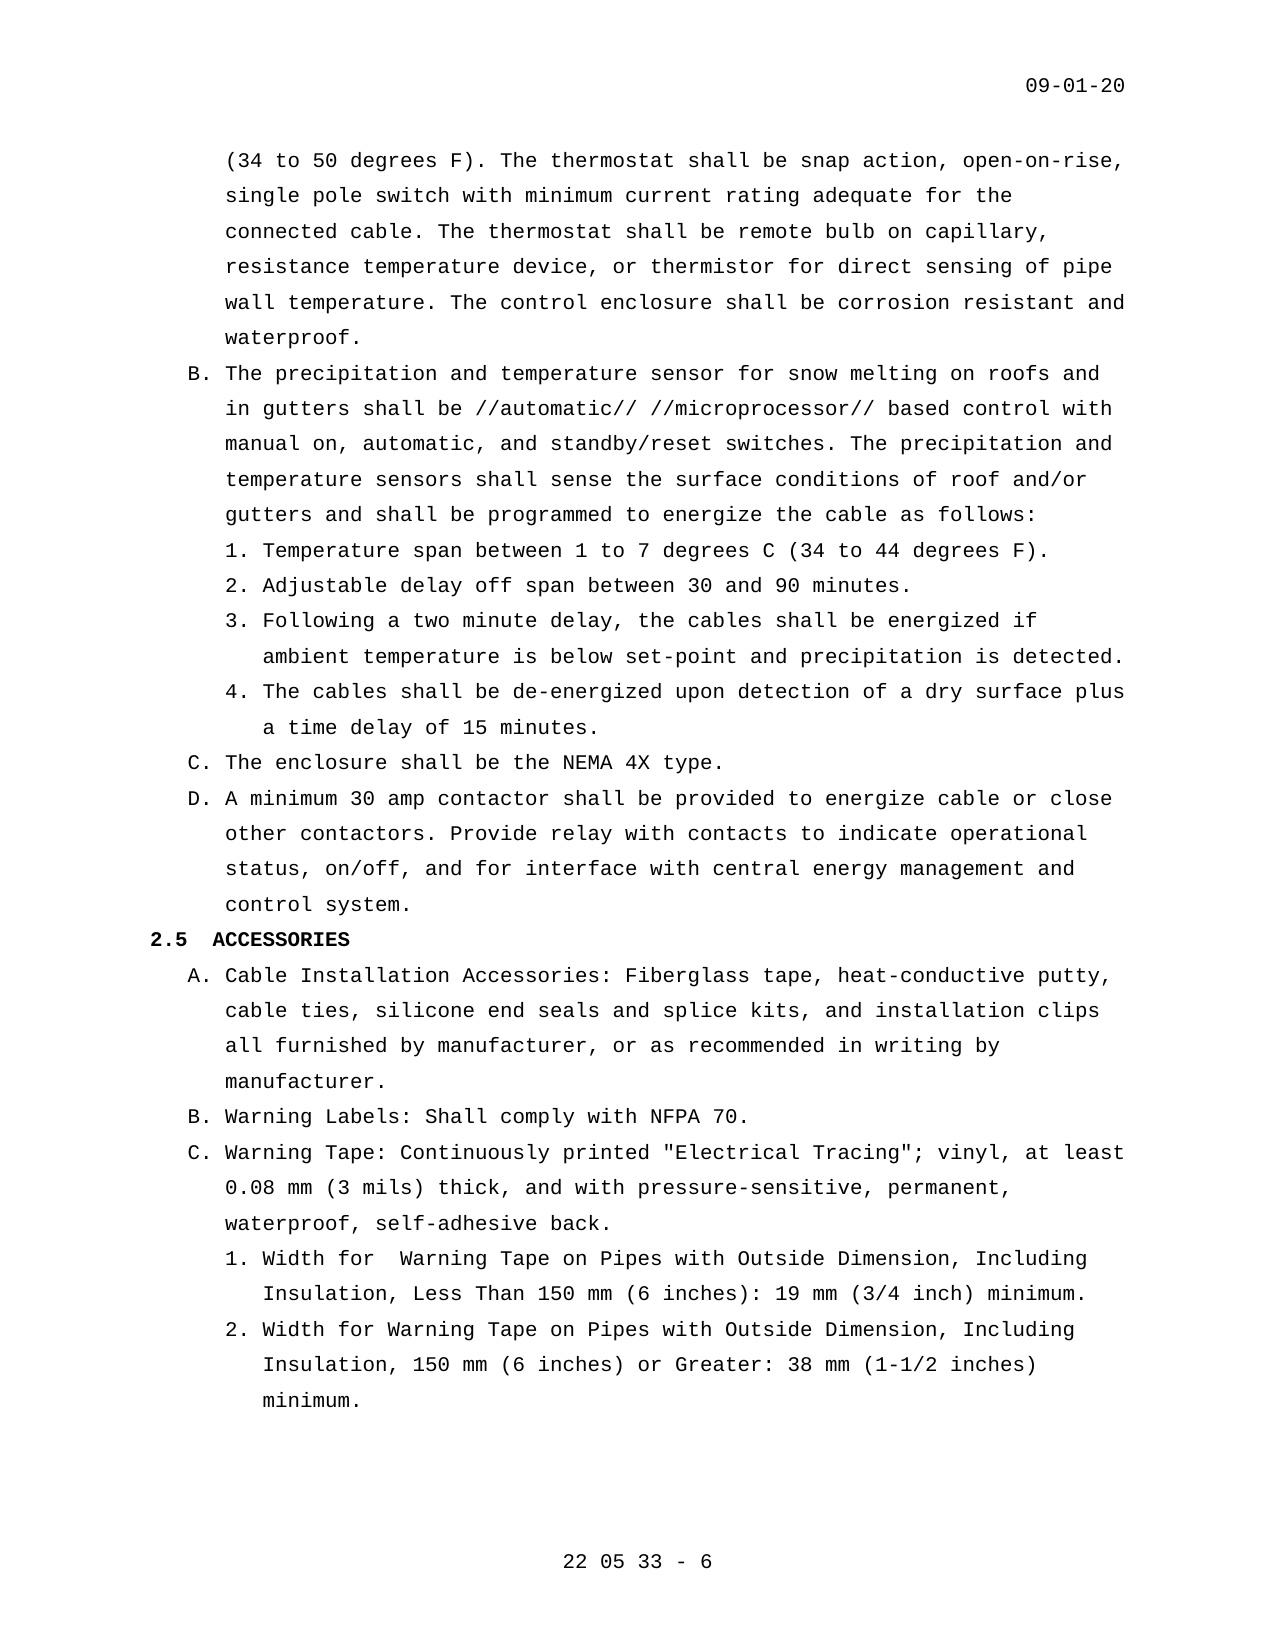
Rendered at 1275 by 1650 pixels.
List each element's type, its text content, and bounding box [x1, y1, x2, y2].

text Warning Labels: Shall comply with NFPA 70. [187, 1106, 1125, 1130]
text The cables shall be de-energized upon detection of a dry surface plus a time delay of 15 minutes. [225, 681, 1125, 740]
text Width for Warning Tape on Pipes with Outside Dimension, Including Insulation, 150 mm (6 inches) or Greater: 38 mm (1-1/2 inches) minimum. [225, 1319, 1125, 1413]
text Width for Warning Tape on Pipes with Outside Dimension, Including Insulation, Less Than 150 mm (6 inches): 19 mm (3/4 inch) minimum. [225, 1248, 1125, 1307]
text ACCESSORIES [150, 929, 1125, 953]
text Following a two minute delay, the cables shall be energized if ambient temperature is below set-point and precipitation is detected. [225, 610, 1125, 669]
text Cable Installation Accessories: Fiberglass tape, heat-conductive putty, cable ties, silicone end seals and splice kits, and installation clips all furnished by manufacturer, or as recommended in writing by manufacturer. [187, 964, 1125, 1094]
text The precipitation and temperature sensor for snow melting on roofs and in gutters shall be //automatic// //microprocessor// based control with manual on, automatic, and standby/reset switches. The precipitation and temperature sensors shall sense the surface conditions of roof and/or gutters and shall be programmed to energize the cable as follows: [187, 362, 1125, 528]
text Warning Tape: Continuously printed "Electrical Tracing"; vinyl, at least 0.08 mm (3 mils) thick, and with pressure-sensitive, permanent, waterproof, self-adhesive back. [187, 1142, 1125, 1236]
text Adjustable delay off span between 30 and 90 minutes. [225, 575, 1125, 599]
text A minimum 30 amp contactor shall be provided to energize cable or close other contactors. Provide relay with contacts to indicate operational status, on/off, and for interface with central energy management and control system. [187, 787, 1125, 917]
text The enclosure shall be the NEMA 4X type. [187, 752, 1125, 776]
text Temperature span between 1 to 7 degrees C (34 to 44 degrees F). [225, 539, 1125, 563]
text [187, 150, 1125, 351]
